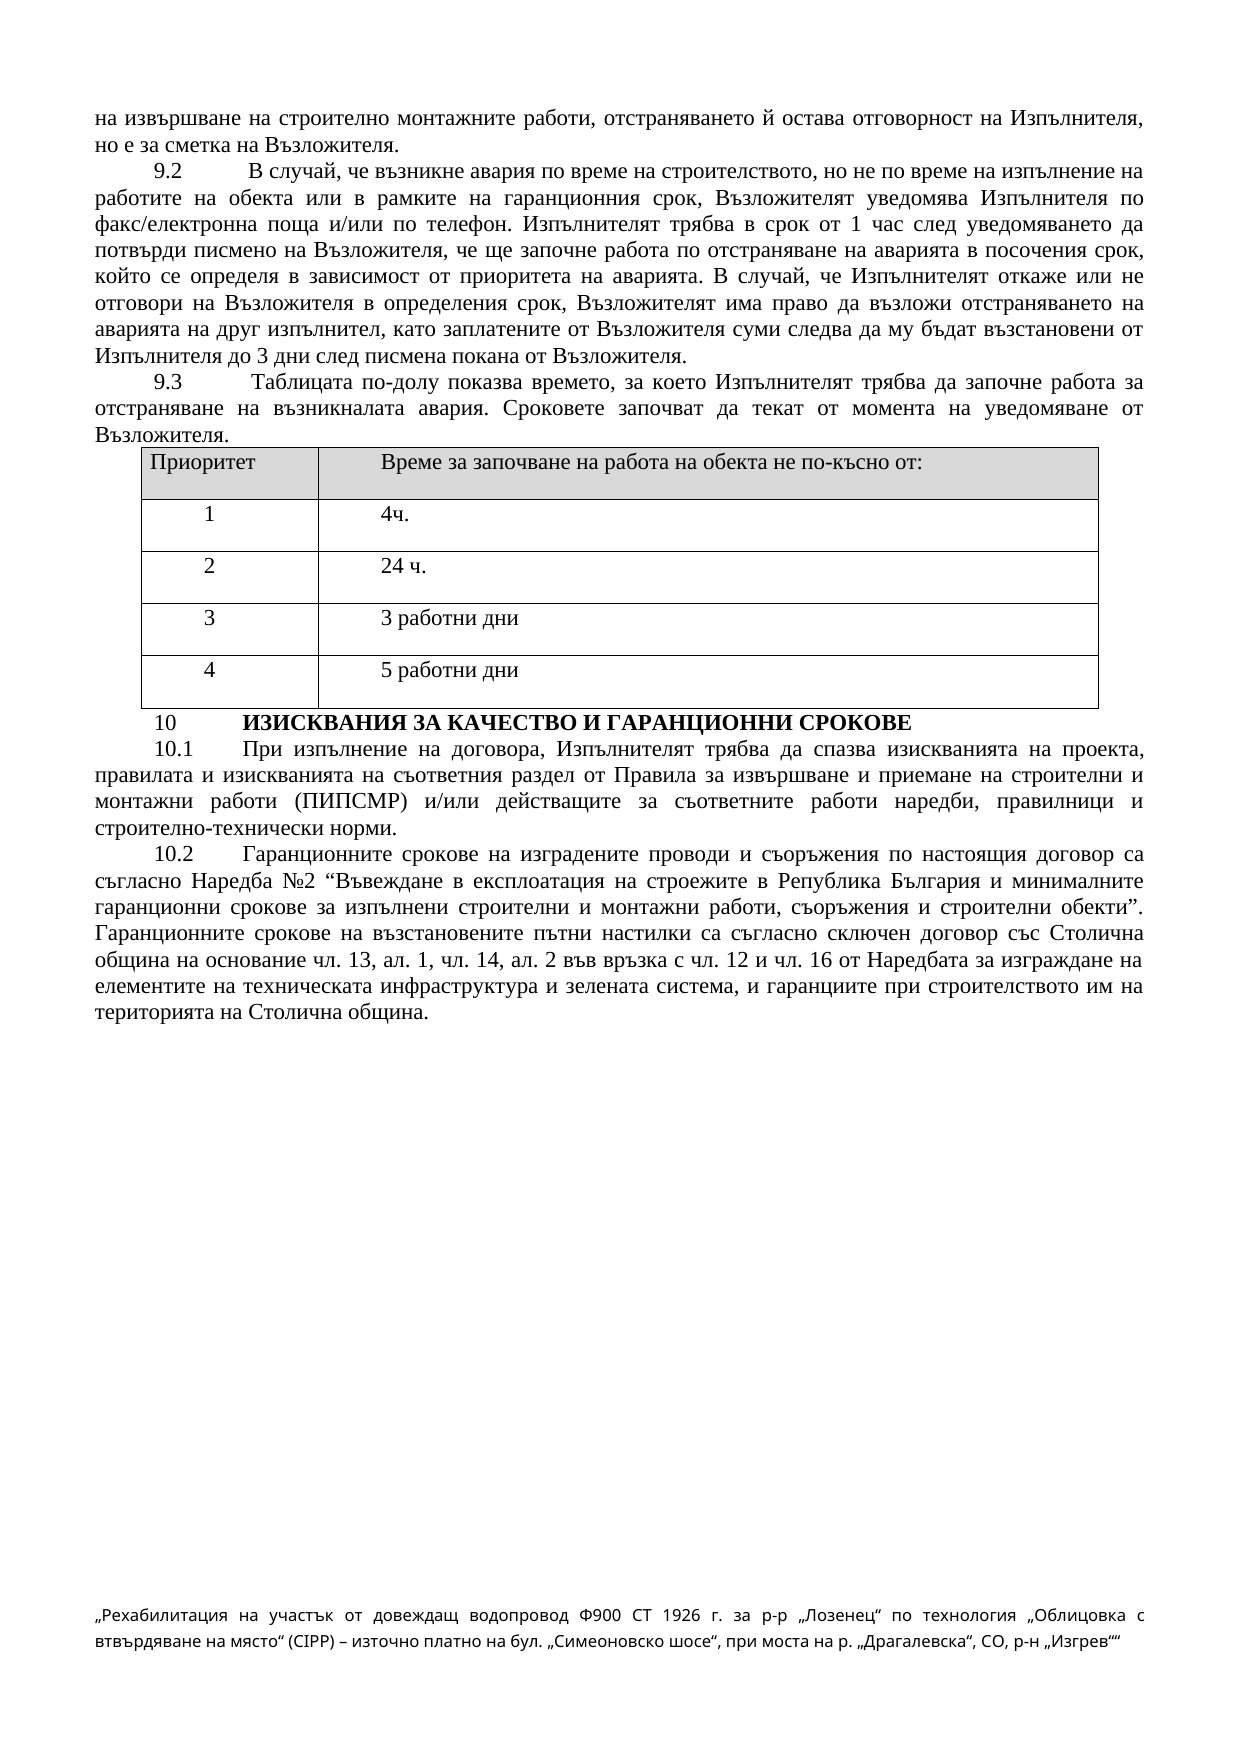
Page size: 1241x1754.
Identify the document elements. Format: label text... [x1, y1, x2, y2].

table_cell 1 [142, 500, 318, 551]
table_header Приоритет [142, 448, 318, 499]
list При изпълнение на договора, Изпълнителят трябва да спазва изискванията на проекта, правилата и изискванията на съответния раздел от Правила за извършване и приемане на строителни и монтажни работи (ПИПСМР) и/или действащите за съответните работи наредби, правилници и строително-технически норми. [94, 735, 1146, 840]
table_cell 24 ч. [319, 552, 1098, 603]
list Таблицата по-долу показва времето, за което Изпълнителят трябва да започне работа за отстраняване на възникналата авария. Сроковете започват да текат от момента на уведомяване от Възложителя. [94, 368, 1146, 447]
table_header Време за започване на работа на обекта не по-късно от: [319, 448, 1098, 499]
list Гаранционните срокове на изградените проводи и съоръжения по настоящия договор са съгласно Наредба №2 “Въвеждане в експлоатация на строежите в Република България и минималните гаранционни срокове за изпълнени строителни и монтажни работи, съоръжения и строителни обекти”. Гаранционните срокове на възстановените пътни настилки са съгласно сключен договор със Столична община на основание чл. 13, ал. 1, чл. 14, ал. 2 във връзка с чл. 12 и чл. 16 от Наредбата за изграждане на елементите на техническата инфраструктура и зелената система, и гаранциите при строителството им на територията на Столична община. [94, 840, 1146, 1025]
table_cell 3 [142, 604, 318, 655]
list В случай, че възникне авария по време на строителството, но не по време на изпълнение на работите на обекта или в рамките на гаранционния срок, Възложителят уведомява Изпълнителя по факс/електронна поща и/или по телефон. Изпълнителят трябва в срок от 1 час след уведомяването да потвърди писмено на Възложителя, че ще започне работа по отстраняване на аварията в посочения срок, който се определя в зависимост от приоритета на аварията. В случай, че Изпълнителят откаже или не отговори на Възложителя в определения срок, Възложителят има право да възложи отстраняването на аварията на друг изпълнител, като заплатените от Възложителя суми следва да му бъдат възстановени от Изпълнителя до 3 дни след писмена покана от Възложителя. [94, 157, 1146, 368]
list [94, 104, 1146, 157]
table_cell 3 работни дни [319, 604, 1098, 655]
table_cell 5 работни дни [319, 656, 1098, 707]
table_cell 4 [142, 656, 318, 707]
table_cell 4ч. [319, 500, 1098, 551]
list ИЗИСКВАНИЯ ЗА КАЧЕСТВО И ГАРАНЦИОННИ СРОКОВЕ [94, 708, 1146, 735]
table_cell 2 [142, 552, 318, 603]
